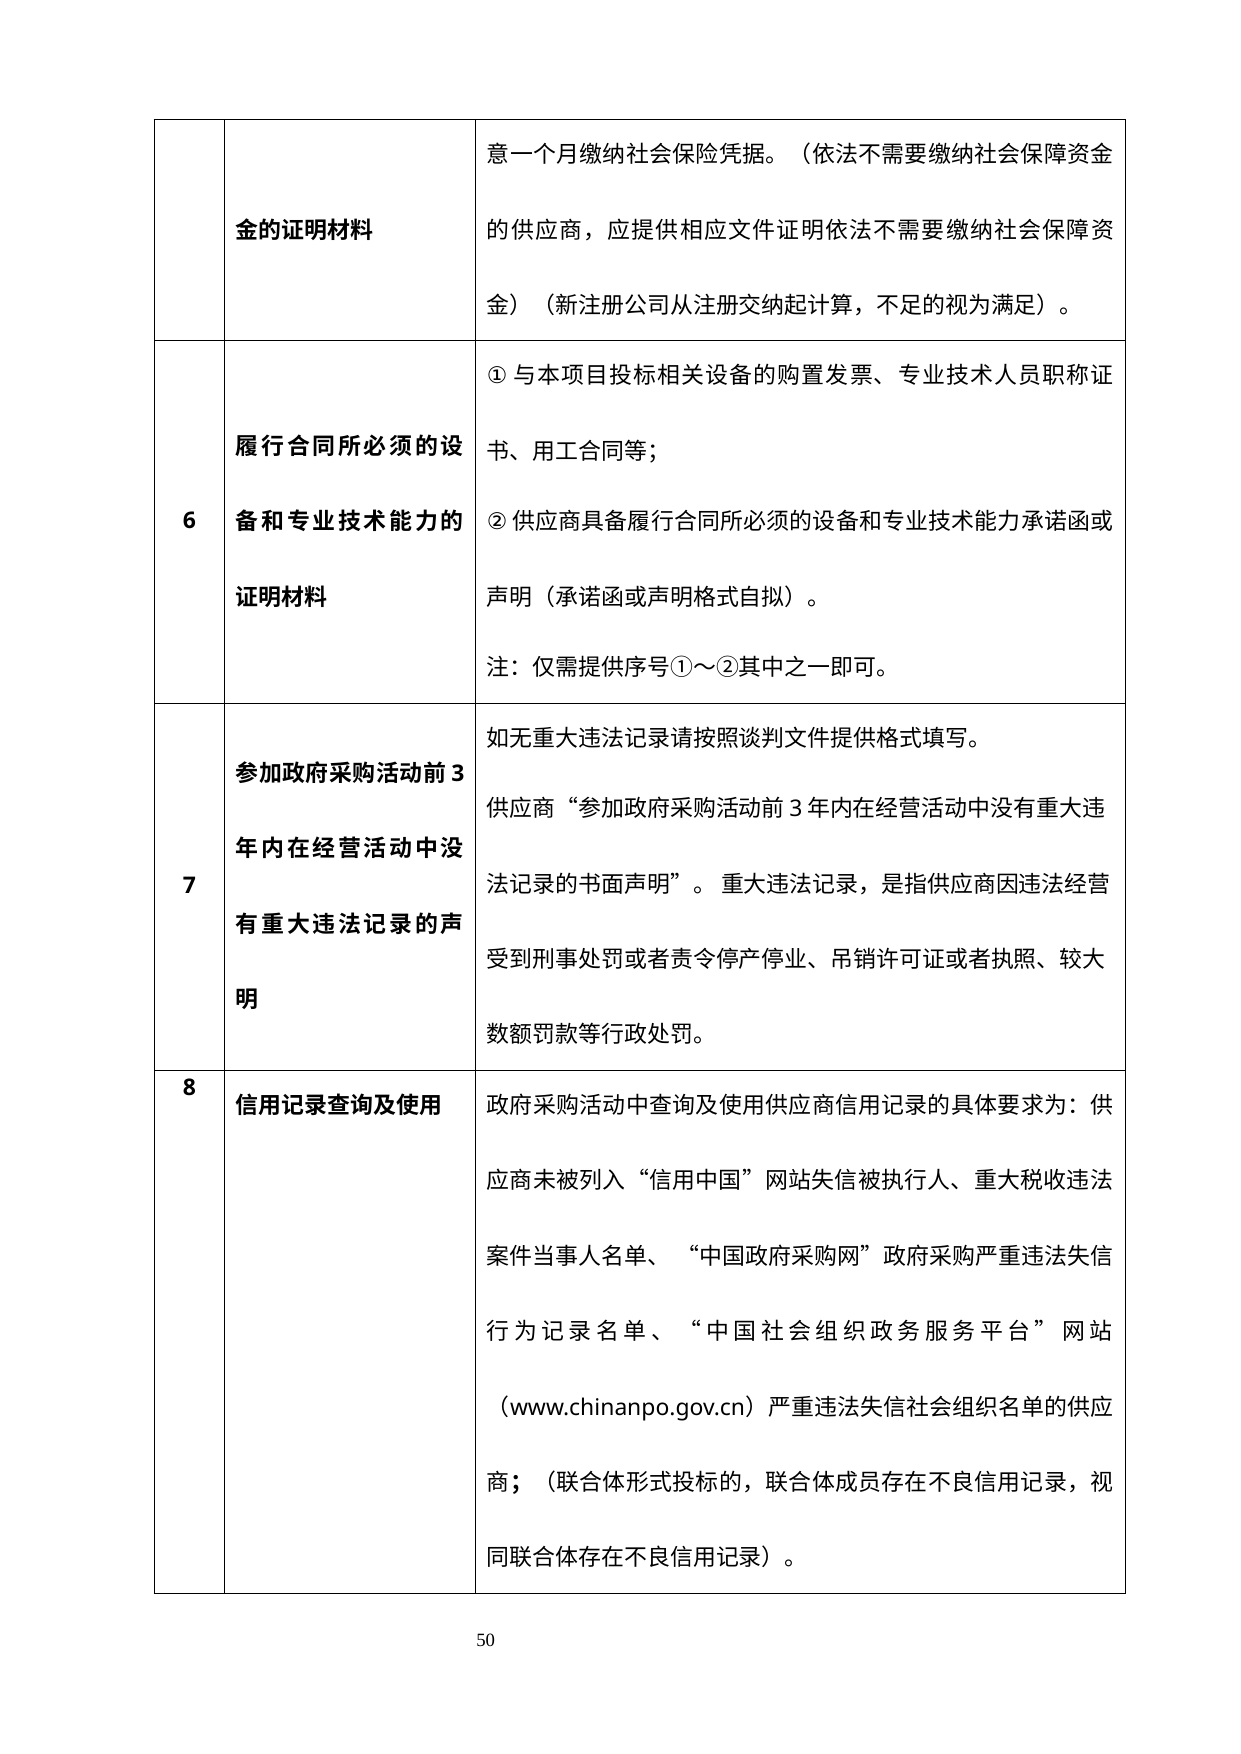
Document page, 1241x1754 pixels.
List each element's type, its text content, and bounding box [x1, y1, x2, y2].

table_cell 如无重大违法记录请按照谈判文件提供格式填写。 供应商“参加政府采购活动前3年内在经营活动中没有重大违法记录的书面声明”。 重大违法记录，是指供应商因违法经营受到刑事处罚或者责令停产停业、吊销许可证或者执照、较大数额罚款等行政处罚。 [476, 704, 1125, 1069]
table_cell 7 [155, 704, 224, 1069]
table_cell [476, 1071, 1125, 1592]
table_cell 6 [155, 341, 224, 702]
table_cell 8 [155, 1071, 224, 1592]
table_cell 参加政府采购活动前3年内在经营活动中没有重大违法记录的声明 [225, 704, 475, 1069]
table_cell 依法缴纳社会保障资金的证明材料 [225, 120, 475, 340]
table_cell ①与本项目投标相关设备的购置发票、专业技术人员职称证书、用工合同等； ②供应商具备履行合同所必须的设备和专业技术能力承诺函或声明（承诺函或声明格式自拟）。 注：仅需提供序号①～②其中之一即可。 [476, 341, 1125, 702]
table_cell 信用记录查询及使用 [225, 1071, 475, 1592]
table_cell 5 [155, 120, 224, 340]
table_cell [476, 120, 1125, 340]
table_cell 履行合同所必须的设备和专业技术能力的证明材料 [225, 341, 475, 702]
